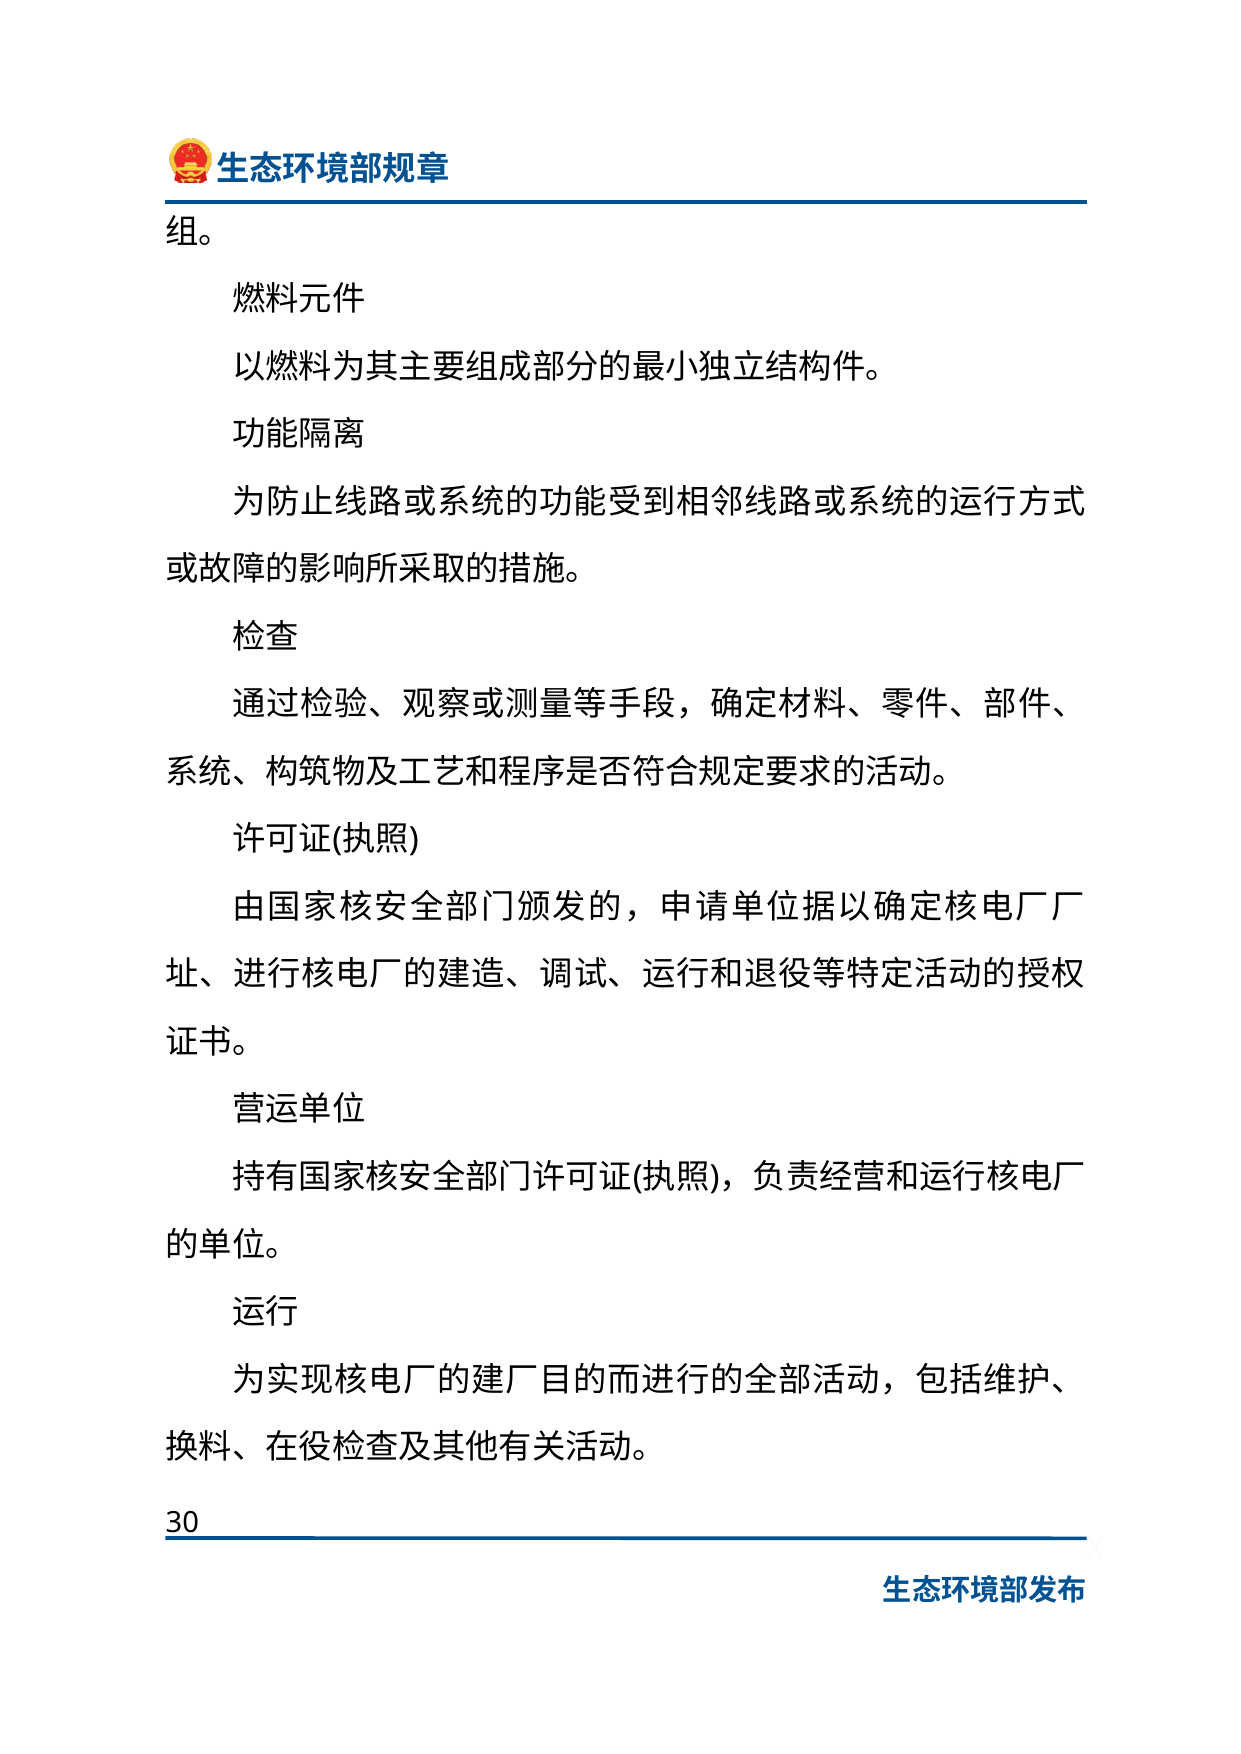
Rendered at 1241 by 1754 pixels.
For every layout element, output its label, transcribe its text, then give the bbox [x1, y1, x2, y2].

text 检查 [165, 609, 1087, 658]
text 通过检验、观察或测量等手段，确定材料、零件、部件、系统、构筑物及工艺和程序是否符合规定要求的活动。 [165, 677, 1087, 793]
text 持有国家核安全部门许可证(执照)，负责经营和运行核电厂的单位。 [165, 1150, 1087, 1266]
text 燃料元件 [165, 272, 1087, 320]
text 许可证(执照) [165, 812, 1087, 860]
text 以燃料为其主要组成部分的最小独立结构件。 [165, 339, 1087, 388]
text 作为一个整体装入堆芯，尔后又自堆芯撤除的燃料元件组。 [165, 204, 1087, 253]
picture [165, 136, 216, 187]
text 为实现核电厂的建厂目的而进行的全部活动，包括维护、换料、在役检查及其他有关活动。 [165, 1352, 1087, 1468]
text 功能隔离 [165, 407, 1087, 455]
text 营运单位 [165, 1082, 1087, 1130]
text 为防止线路或系统的功能受到相邻线路或系统的运行方式或故障的影响所采取的措施。 [165, 474, 1087, 590]
text 运行 [165, 1285, 1087, 1333]
text 由国家核安全部门颁发的，申请单位据以确定核电厂厂址、进行核电厂的建造、调试、运行和退役等特定活动的授权证书。 [165, 880, 1087, 1063]
